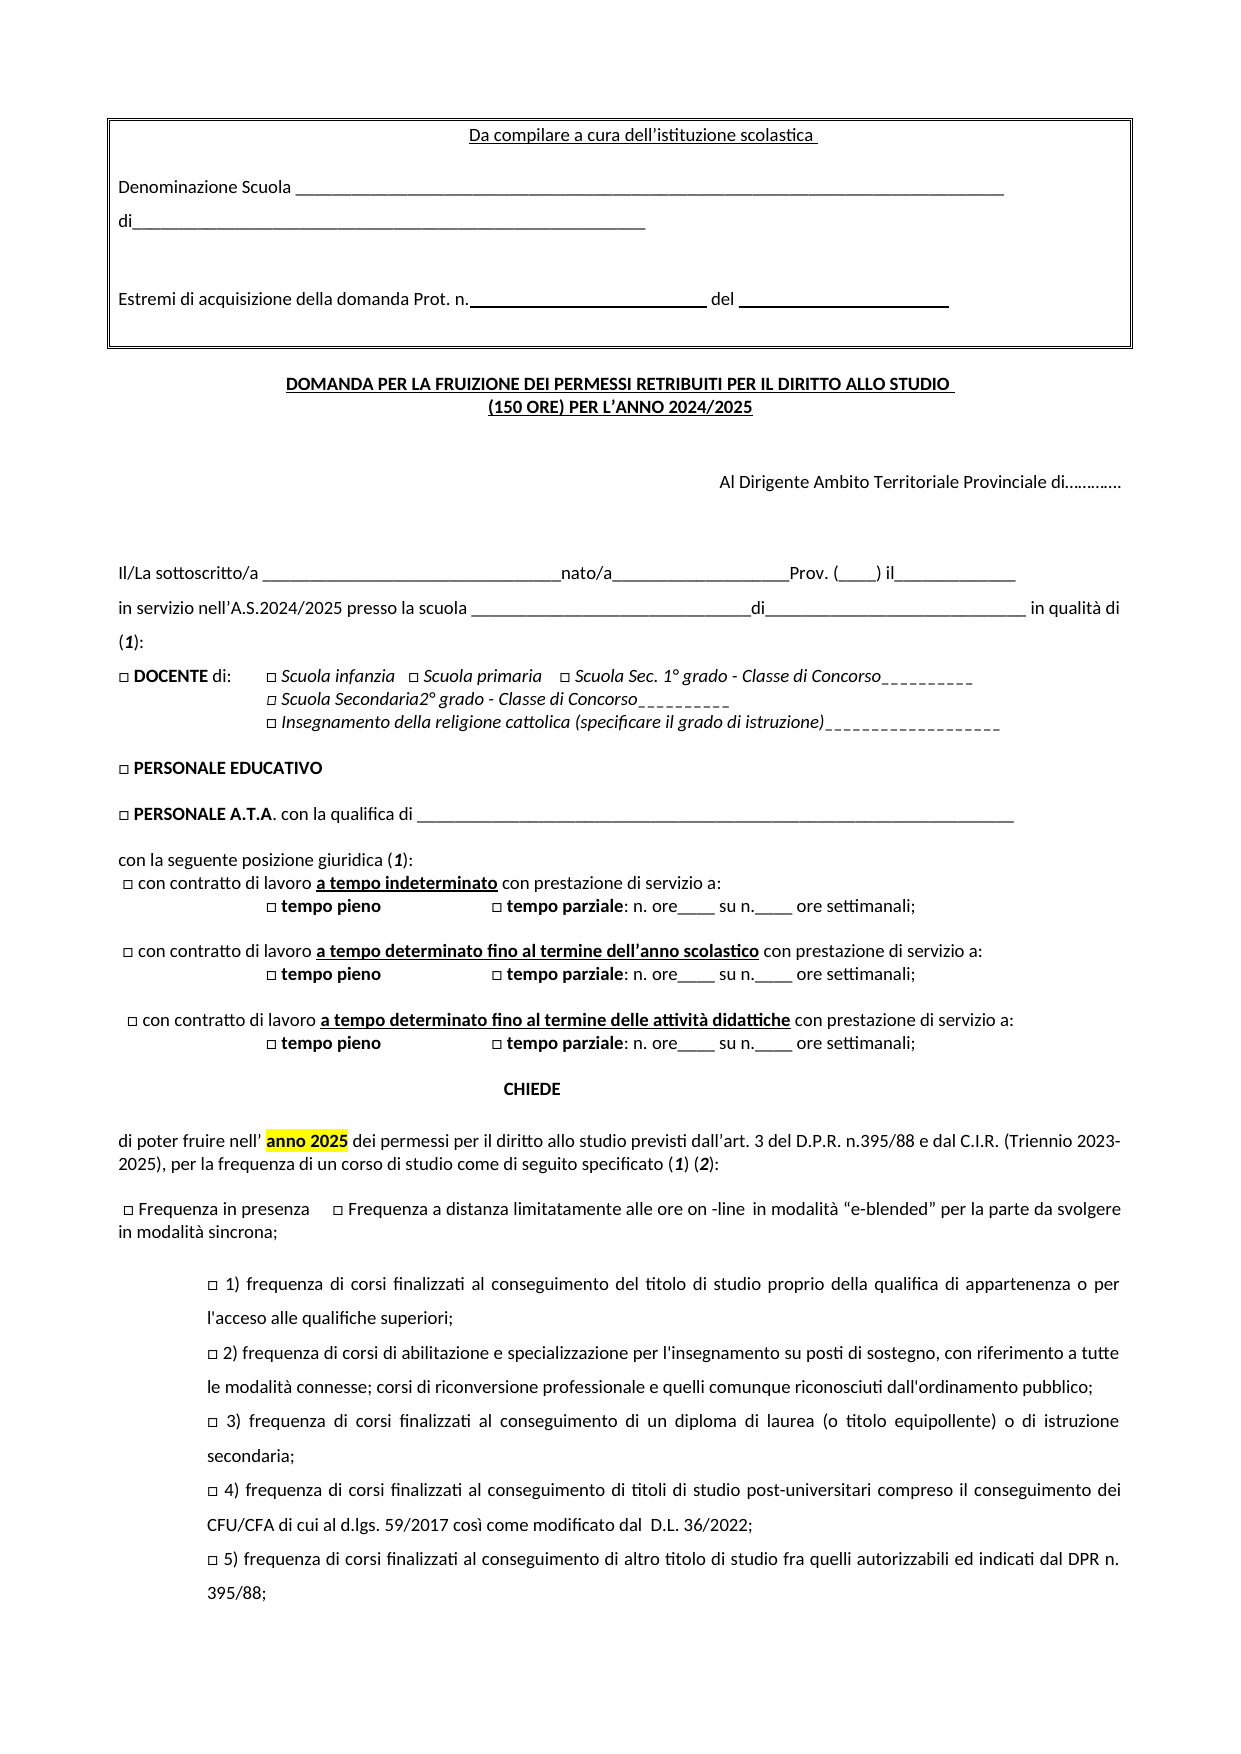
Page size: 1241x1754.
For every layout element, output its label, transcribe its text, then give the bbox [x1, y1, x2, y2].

text □ Scuola Secondaria2° grado - Classe di Concorso__________ [192, 687, 1187, 710]
text □ con contratto di lavoro a tempo indeterminato con prestazione di servizio a: [118, 871, 1122, 894]
text di_______________________________________________________ [110, 204, 1130, 232]
text □ PERSONALE EDUCATIVO [118, 756, 1122, 779]
text Estremi di acquisizione della domanda Prot. n.________________________ del ______________________ [110, 282, 1130, 310]
text in servizio nell’A.S.2024/2025 presso la scuola ______________________________di____________________________ in qualità di (1): [118, 596, 1122, 653]
text □ con contratto di lavoro a tempo determinato fino al termine dell’anno scolastico con prestazione di servizio a: [118, 939, 1122, 962]
text di poter fruire nell’ anno 2025 dei permessi per il diritto allo studio previsti dall’art. 3 del D.P.R. n.395/88 e dal C.I.R. (Triennio 2023-2025), per la frequenza di un corso di studio come di seguito specificato (1) (2): [118, 1129, 1122, 1174]
text □ tempo pieno □ tempo parziale: n. ore____ su n.____ ore settimanali; [192, 962, 1122, 985]
text Da compilare a cura dell’istituzione scolastica [110, 121, 1130, 146]
text Denominazione Scuola ____________________________________________________________________________ [118, 175, 1122, 198]
text DOMANDA PER LA FRUIZIONE DEI PERMESSI RETRIBUITI PER IL DIRITTO ALLO STUDIO (150 ORE) PER L’ANNO 2024/2025 [118, 372, 1122, 418]
text □ 1) frequenza di corsi finalizzati al conseguimento del titolo di studio proprio della qualifica di appartenenza o per l'acceso alle qualifiche superiori; [207, 1272, 1122, 1329]
text □ con contratto di lavoro a tempo determinato fino al termine delle attività didattiche con prestazione di servizio a: [118, 1008, 1122, 1031]
text □ tempo pieno □ tempo parziale: n. ore____ su n.____ ore settimanali; [221, 1031, 1122, 1054]
text Al Dirigente Ambito Territoriale Provinciale di…………. [118, 470, 1122, 493]
text □ 4) frequenza di corsi finalizzati al conseguimento di titoli di studio post-universitari compreso il conseguimento dei CFU/CFA di cui al d.lgs. 59/2017 così come modificato dal D.L. 36/2022; [207, 1478, 1122, 1536]
text □ 2) frequenza di corsi di abilitazione e specializzazione per l'insegnamento su posti di sostegno, con riferimento a tutte le modalità connesse; corsi di riconversione professionale e quelli comunque riconosciuti dall'ordinamento pubblico; [207, 1341, 1122, 1398]
text con la seguente posizione giuridica (1): [118, 848, 1122, 871]
text □ DOCENTE di: □ Scuola infanzia □ Scuola primaria □ Scuola Sec. 1° grado - Classe di Concorso__________ [118, 664, 1187, 687]
text □ Insegnamento della religione cattolica (specificare il grado di istruzione)___________________ [118, 710, 1187, 733]
text □ PERSONALE A.T.A. con la qualifica di ________________________________________________________________ [118, 802, 1122, 825]
text CHIEDE [118, 1077, 1122, 1100]
text □ 5) frequenza di corsi finalizzati al conseguimento di altro titolo di studio fra quelli autorizzabili ed indicati dal DPR n. 395/88; [207, 1547, 1122, 1604]
text □ Frequenza in presenza □ Frequenza a distanza limitatamente alle ore on -line in modalità “e-blended” per la parte da svolgere in modalità sincrona; [118, 1197, 1122, 1243]
text □ 3) frequenza di corsi finalizzati al conseguimento di un diploma di laurea (o titolo equipollente) o di istruzione secondaria; [207, 1409, 1122, 1467]
text □ tempo pieno □ tempo parziale: n. ore____ su n.____ ore settimanali; [221, 894, 1122, 917]
text Il/La sottoscritto/a ________________________________nato/a___________________Prov. (____) il_____________ [118, 561, 1122, 584]
